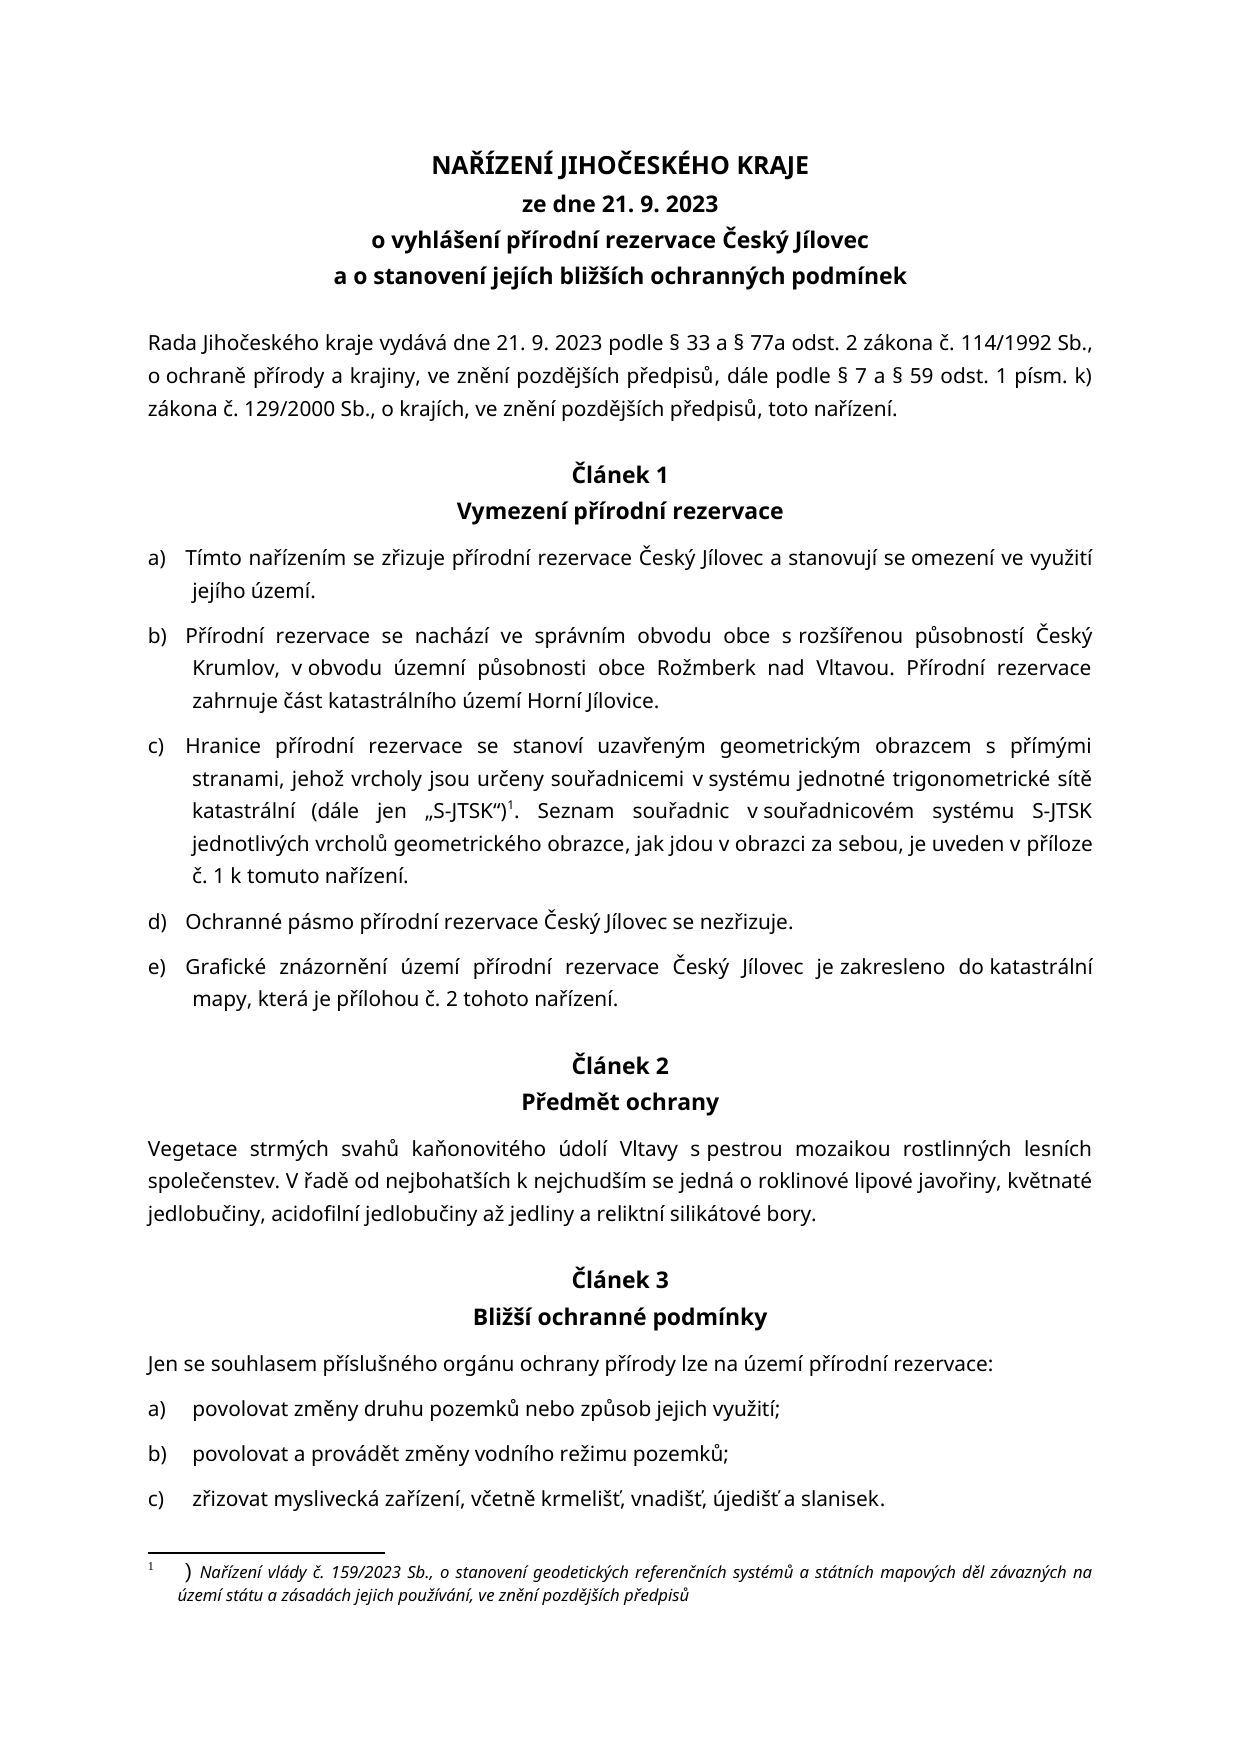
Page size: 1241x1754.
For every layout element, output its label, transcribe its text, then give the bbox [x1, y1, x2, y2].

text ze dne 21. 9. 2023 [148, 188, 1093, 220]
text Článek 2 [148, 1050, 1093, 1081]
text Článek 1 [148, 459, 1093, 490]
text Článek 3 [148, 1264, 1093, 1296]
text Vegetace strmých svahů kaňonovitého údolí Vltavy s pestrou mozaikou rostlinných lesních společenstev. V řadě od nejbohatších k nejchudším se jedná o roklinové lipové javořiny, květnaté jedlobučiny, acidofilní jedlobučiny až jedliny a reliktní silikátové bory. [148, 1134, 1093, 1228]
list Přírodní rezervace se nachází ve správním obvodu obce s rozšířenou působností Český Krumlov, v obvodu územní působnosti obce Rožmberk nad Vltavou. Přírodní rezervace zahrnuje část katastrálního území Horní Jílovice. [148, 621, 1093, 714]
list Hranice přírodní rezervace se stanoví uzavřeným geometrickým obrazcem s přímými stranami, jehož vrcholy jsou určeny souřadnicemi v systému jednotné trigonometrické sítě katastrální (dále jen „S-JTSK“). Seznam souřadnic v souřadnicovém systému S-JTSK jednotlivých vrcholů geometrického obrazce, jak jdou v obrazci za sebou, je uveden v příloze č. 1 k tomuto nařízení. [148, 731, 1093, 890]
list povolovat a provádět změny vodního režimu pozemků; [148, 1439, 1093, 1467]
text Vymezení přírodní rezervace [148, 495, 1093, 526]
text Rada Jihočeského kraje vydává dne 21. 9. 2023 podle § 33 a § 77a odst. 2 zákona č. 114/1992 Sb., o ochraně přírody a krajiny, ve znění pozdějších předpisů, dále podle § 7 a § 59 odst. 1 písm. k) zákona č. 129/2000 Sb., o krajích, ve znění pozdějších předpisů, toto nařízení. [148, 328, 1093, 422]
list Tímto nařízením se zřizuje přírodní rezervace Český Jílovec a stanovují se omezení ve využití jejího území. [148, 543, 1093, 604]
list povolovat změny druhu pozemků nebo způsob jejich využití; [148, 1394, 1093, 1422]
text Jen se souhlasem příslušného orgánu ochrany přírody lze na území přírodní rezervace: [148, 1349, 1093, 1377]
list Grafické znázornění území přírodní rezervace Český Jílovec je zakresleno do katastrální mapy, která je přílohou č. 2 tohoto nařízení. [148, 952, 1093, 1013]
text NAŘÍZENÍ JIHOČESKÉHO KRAJE [148, 148, 1093, 182]
text Předmět ochrany [148, 1086, 1093, 1117]
list Ochranné pásmo přírodní rezervace Český Jílovec se nezřizuje. [148, 907, 1093, 935]
text o vyhlášení přírodní rezervace Český Jílovec [148, 224, 1093, 256]
text Bližší ochranné podmínky [148, 1300, 1093, 1332]
text a o stanovení jejích bližších ochranných podmínek [148, 260, 1093, 292]
list zřizovat myslivecká zařízení, včetně krmelišť, vnadišť, újedišť a slanisek. [148, 1484, 1093, 1513]
